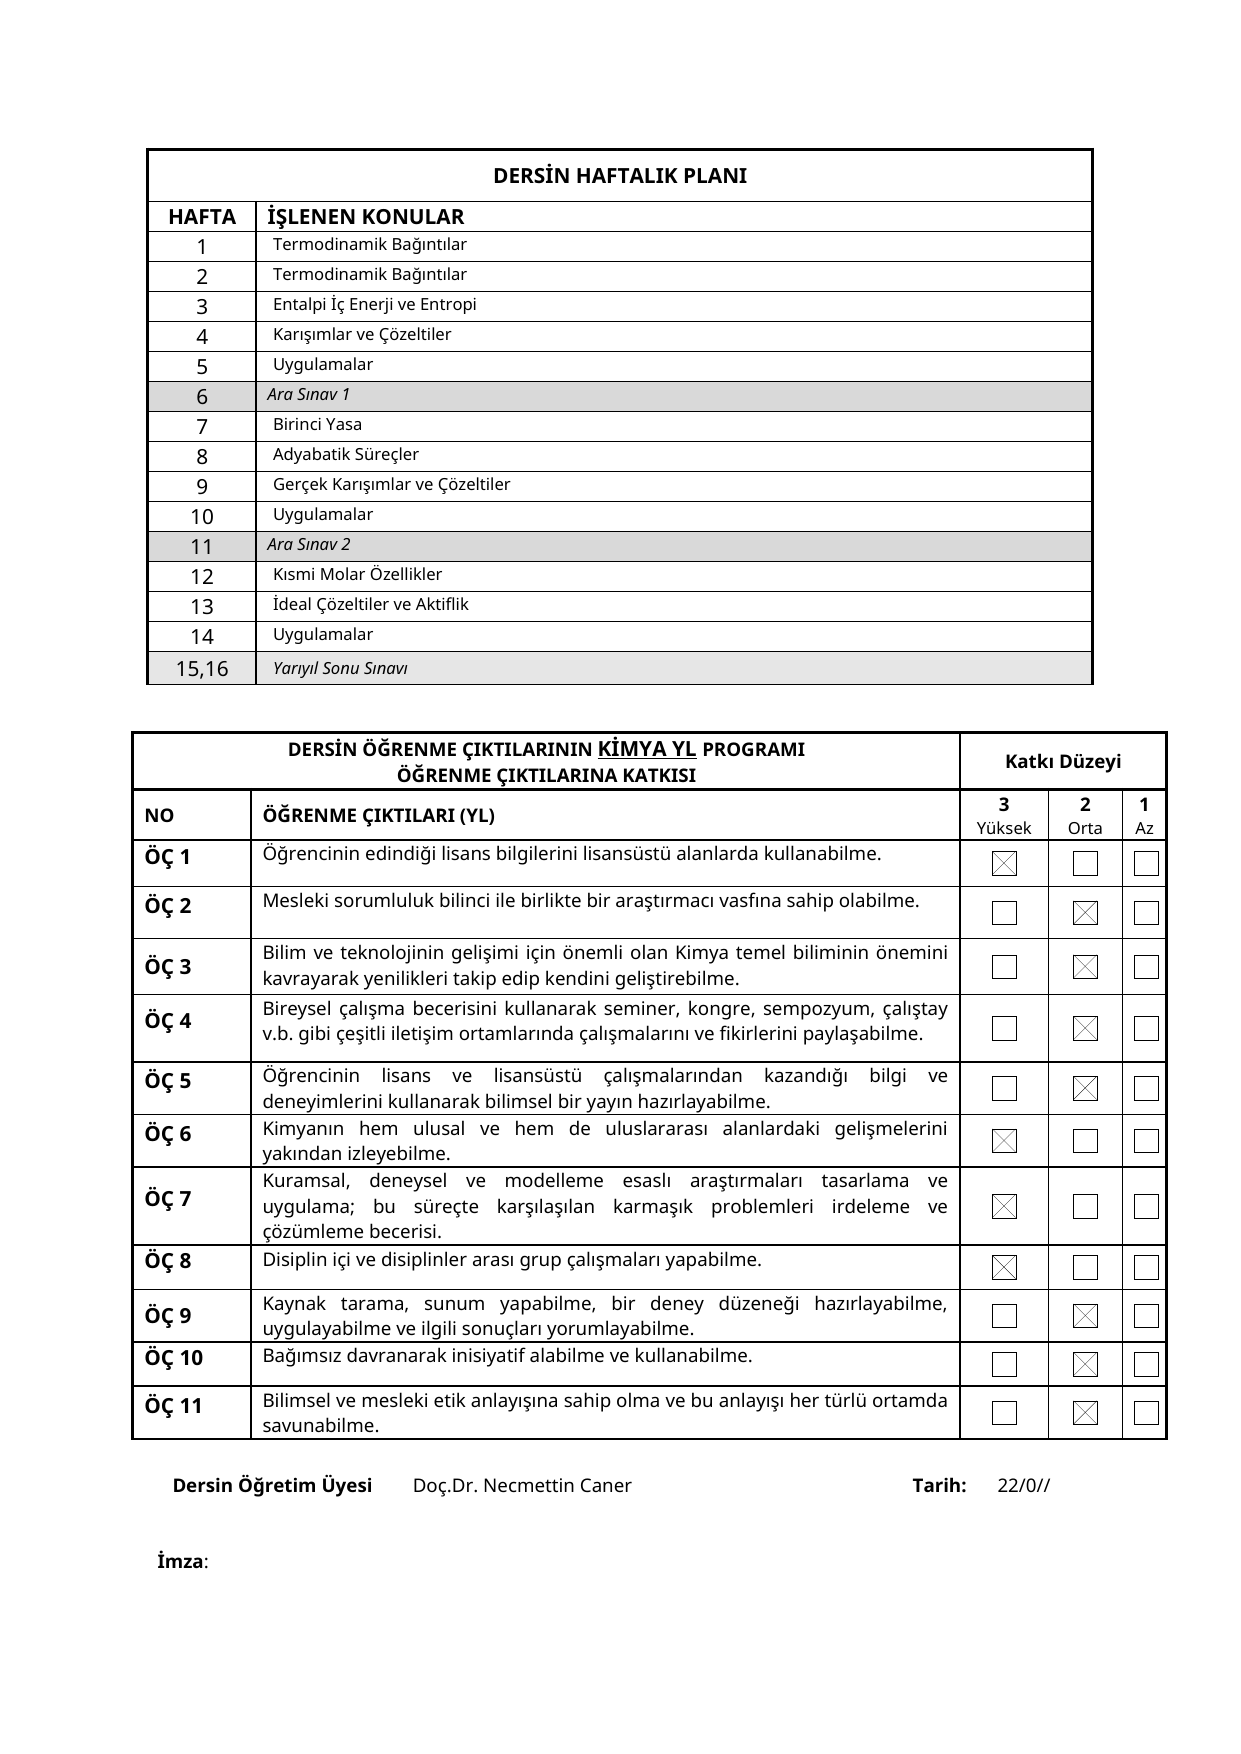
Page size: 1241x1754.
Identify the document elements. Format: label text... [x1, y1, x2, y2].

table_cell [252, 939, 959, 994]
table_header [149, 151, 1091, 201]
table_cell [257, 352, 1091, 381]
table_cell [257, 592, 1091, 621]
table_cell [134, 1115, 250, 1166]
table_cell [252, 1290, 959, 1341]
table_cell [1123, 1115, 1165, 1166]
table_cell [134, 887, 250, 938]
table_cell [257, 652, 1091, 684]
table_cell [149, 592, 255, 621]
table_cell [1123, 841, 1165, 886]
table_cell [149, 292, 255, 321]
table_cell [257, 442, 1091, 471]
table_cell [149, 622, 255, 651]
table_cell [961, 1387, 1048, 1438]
text İmza: [148, 1549, 1093, 1574]
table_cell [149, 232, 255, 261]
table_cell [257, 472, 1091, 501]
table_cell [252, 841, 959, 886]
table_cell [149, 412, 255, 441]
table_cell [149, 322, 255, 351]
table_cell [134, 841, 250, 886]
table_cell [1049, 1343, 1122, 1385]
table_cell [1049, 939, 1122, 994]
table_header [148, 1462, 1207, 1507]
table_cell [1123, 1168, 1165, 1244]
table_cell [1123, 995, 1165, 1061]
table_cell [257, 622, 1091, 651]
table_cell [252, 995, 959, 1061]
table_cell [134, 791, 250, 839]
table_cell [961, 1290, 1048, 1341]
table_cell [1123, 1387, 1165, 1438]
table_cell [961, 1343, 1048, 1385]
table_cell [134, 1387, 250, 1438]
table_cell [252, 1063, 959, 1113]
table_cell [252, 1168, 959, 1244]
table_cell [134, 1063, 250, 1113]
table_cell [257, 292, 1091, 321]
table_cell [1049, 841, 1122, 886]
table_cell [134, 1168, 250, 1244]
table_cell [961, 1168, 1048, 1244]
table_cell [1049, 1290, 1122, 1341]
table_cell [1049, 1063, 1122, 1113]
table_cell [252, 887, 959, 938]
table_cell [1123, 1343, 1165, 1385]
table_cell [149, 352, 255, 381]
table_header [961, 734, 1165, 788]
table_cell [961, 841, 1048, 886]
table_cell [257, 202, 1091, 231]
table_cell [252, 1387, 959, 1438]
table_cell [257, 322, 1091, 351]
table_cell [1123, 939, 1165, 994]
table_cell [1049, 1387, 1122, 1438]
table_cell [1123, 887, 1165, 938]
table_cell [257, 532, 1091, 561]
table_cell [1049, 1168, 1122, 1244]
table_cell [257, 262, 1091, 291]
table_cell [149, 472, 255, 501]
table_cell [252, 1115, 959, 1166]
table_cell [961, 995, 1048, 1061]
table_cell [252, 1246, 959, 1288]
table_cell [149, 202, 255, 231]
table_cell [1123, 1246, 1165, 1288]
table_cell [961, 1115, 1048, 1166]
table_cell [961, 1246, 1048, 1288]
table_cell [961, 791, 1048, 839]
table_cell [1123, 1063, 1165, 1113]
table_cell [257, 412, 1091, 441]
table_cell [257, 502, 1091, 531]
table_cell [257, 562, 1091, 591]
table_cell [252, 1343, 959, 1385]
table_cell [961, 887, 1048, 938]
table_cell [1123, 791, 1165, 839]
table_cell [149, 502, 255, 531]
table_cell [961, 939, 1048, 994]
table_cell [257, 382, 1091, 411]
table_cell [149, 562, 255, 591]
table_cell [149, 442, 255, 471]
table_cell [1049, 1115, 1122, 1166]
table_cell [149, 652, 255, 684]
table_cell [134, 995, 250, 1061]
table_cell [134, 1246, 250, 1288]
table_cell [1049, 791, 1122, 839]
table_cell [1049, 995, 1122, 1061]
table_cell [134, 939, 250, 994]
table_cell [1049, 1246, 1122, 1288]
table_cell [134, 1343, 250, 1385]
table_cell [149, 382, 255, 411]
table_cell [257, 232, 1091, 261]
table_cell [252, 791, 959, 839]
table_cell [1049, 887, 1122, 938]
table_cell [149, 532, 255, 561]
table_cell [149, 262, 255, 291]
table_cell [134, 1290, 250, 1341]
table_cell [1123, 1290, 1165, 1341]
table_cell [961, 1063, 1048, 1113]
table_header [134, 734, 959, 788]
